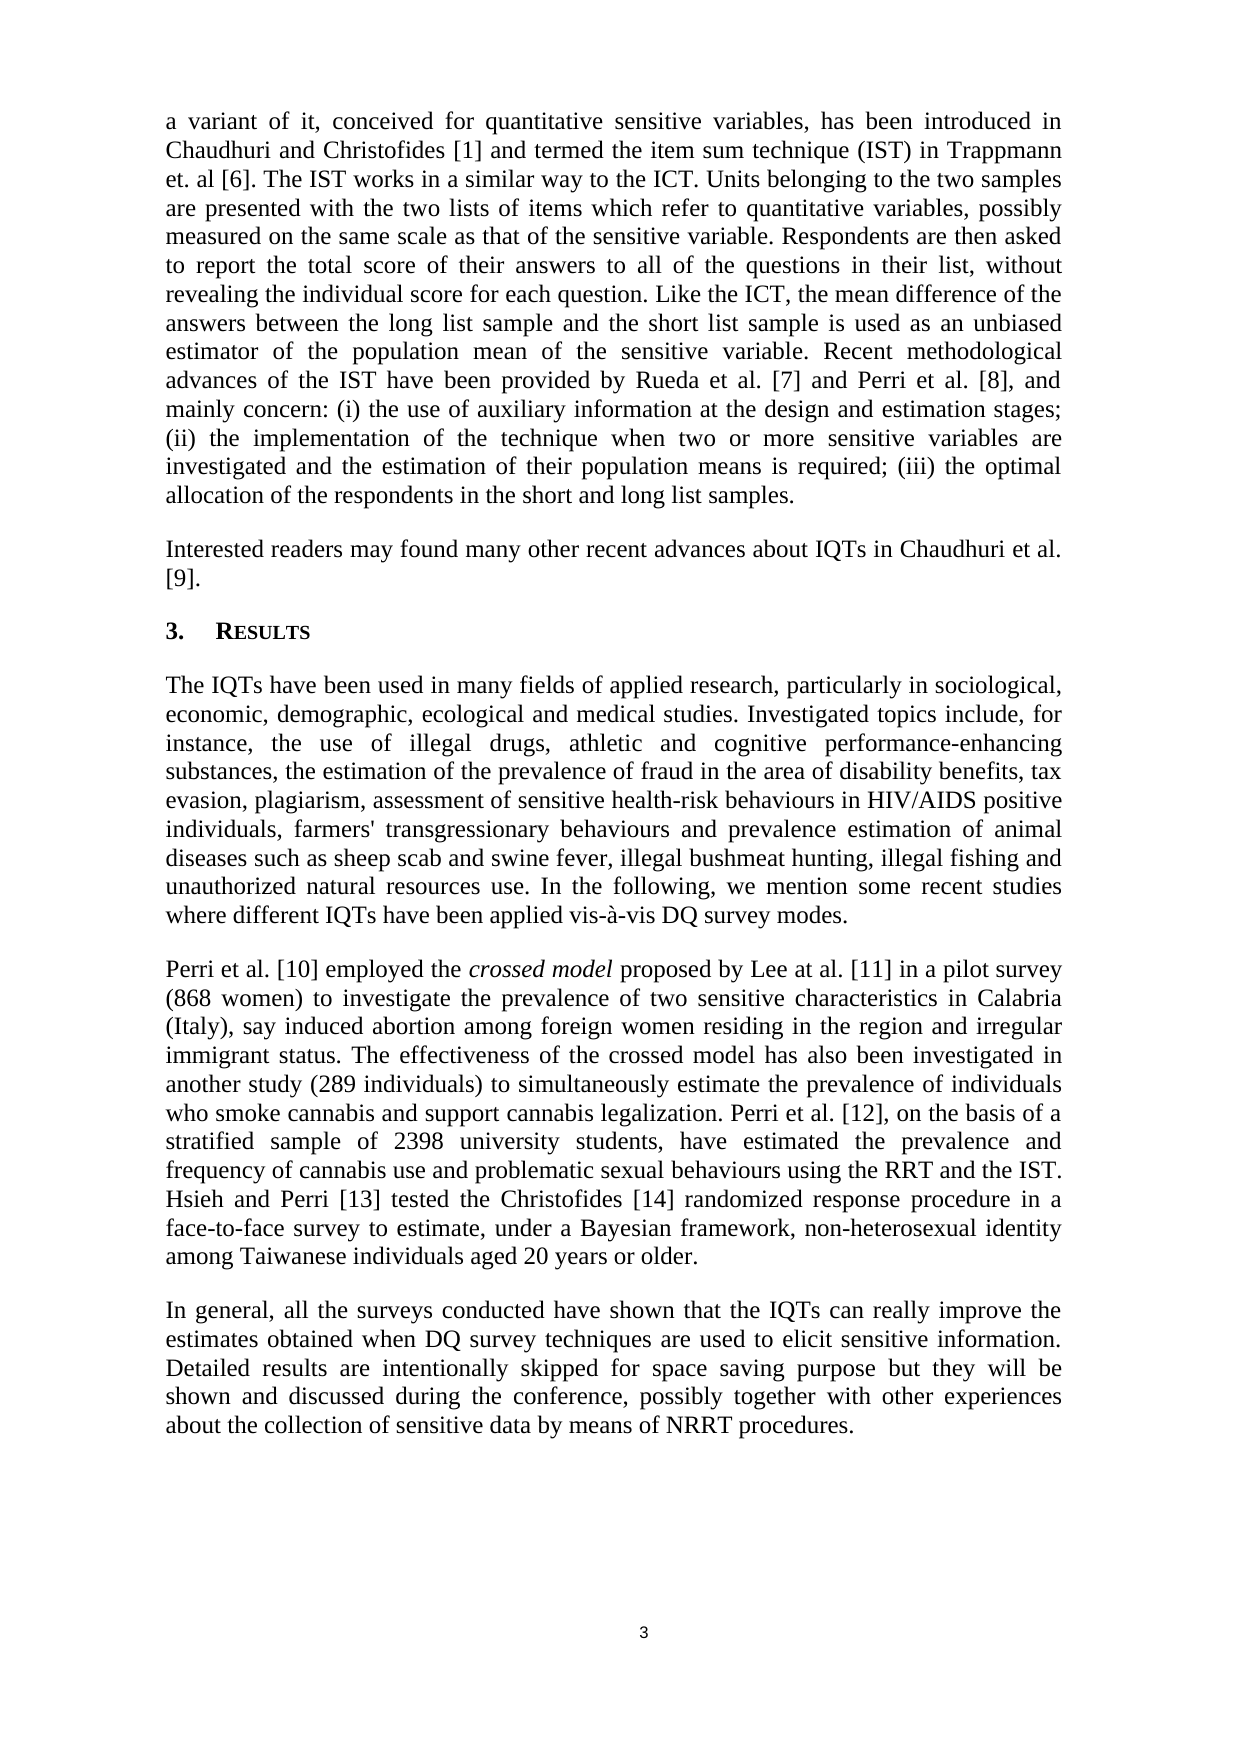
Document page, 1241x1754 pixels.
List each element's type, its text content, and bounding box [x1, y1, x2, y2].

text Perri et al. [10] employed the crossed model proposed by Lee at al. [11] in a pilot survey (868 women) to investigate the prevalence of two sensitive characteristics in Calabria (Italy), say induced abortion among foreign women residing in the region and irregular immigrant status. The effectiveness of the crossed model has also been investigated in another study (289 individuals) to simultaneously estimate the prevalence of individuals who smoke cannabis and support cannabis legalization. Perri et al. [12], on the basis of a stratified sample of 2398 university students, have estimated the prevalence and frequency of cannabis use and problematic sexual behaviours using the RRT and the IST. Hsieh and Perri [13] tested the Christofides [14] randomized response procedure in a face-to-face survey to estimate, under a Bayesian framework, non-heterosexual identity among Taiwanese individuals aged 20 years or older. [165, 954, 1063, 1270]
subtitle Results [165, 616, 1063, 645]
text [165, 106, 1063, 509]
text The IQTs have been used in many fields of applied research, particularly in sociological, economic, demographic, ecological and medical studies. Investigated topics include, for instance, the use of illegal drugs, athletic and cognitive performance-enhancing substances, the estimation of the prevalence of fraud in the area of disability benefits, tax evasion, plagiarism, assessment of sensitive health-risk behaviours in HIV/AIDS positive individuals, farmers' transgressionary behaviours and prevalence estimation of animal diseases such as sheep scab and swine fever, illegal bushmeat hunting, illegal fishing and unauthorized natural resources use. In the following, we mention some recent studies where different IQTs have been applied vis-à-vis DQ survey modes. [165, 670, 1063, 929]
text In general, all the surveys conducted have shown that the IQTs can really improve the estimates obtained when DQ survey techniques are used to elicit sensitive information. Detailed results are intentionally skipped for space saving purpose but they will be shown and discussed during the conference, possibly together with other experiences about the collection of sensitive data by means of NRRT procedures. [165, 1295, 1063, 1439]
text Interested readers may found many other recent advances about IQTs in Chaudhuri et al. [9]. [165, 534, 1063, 591]
